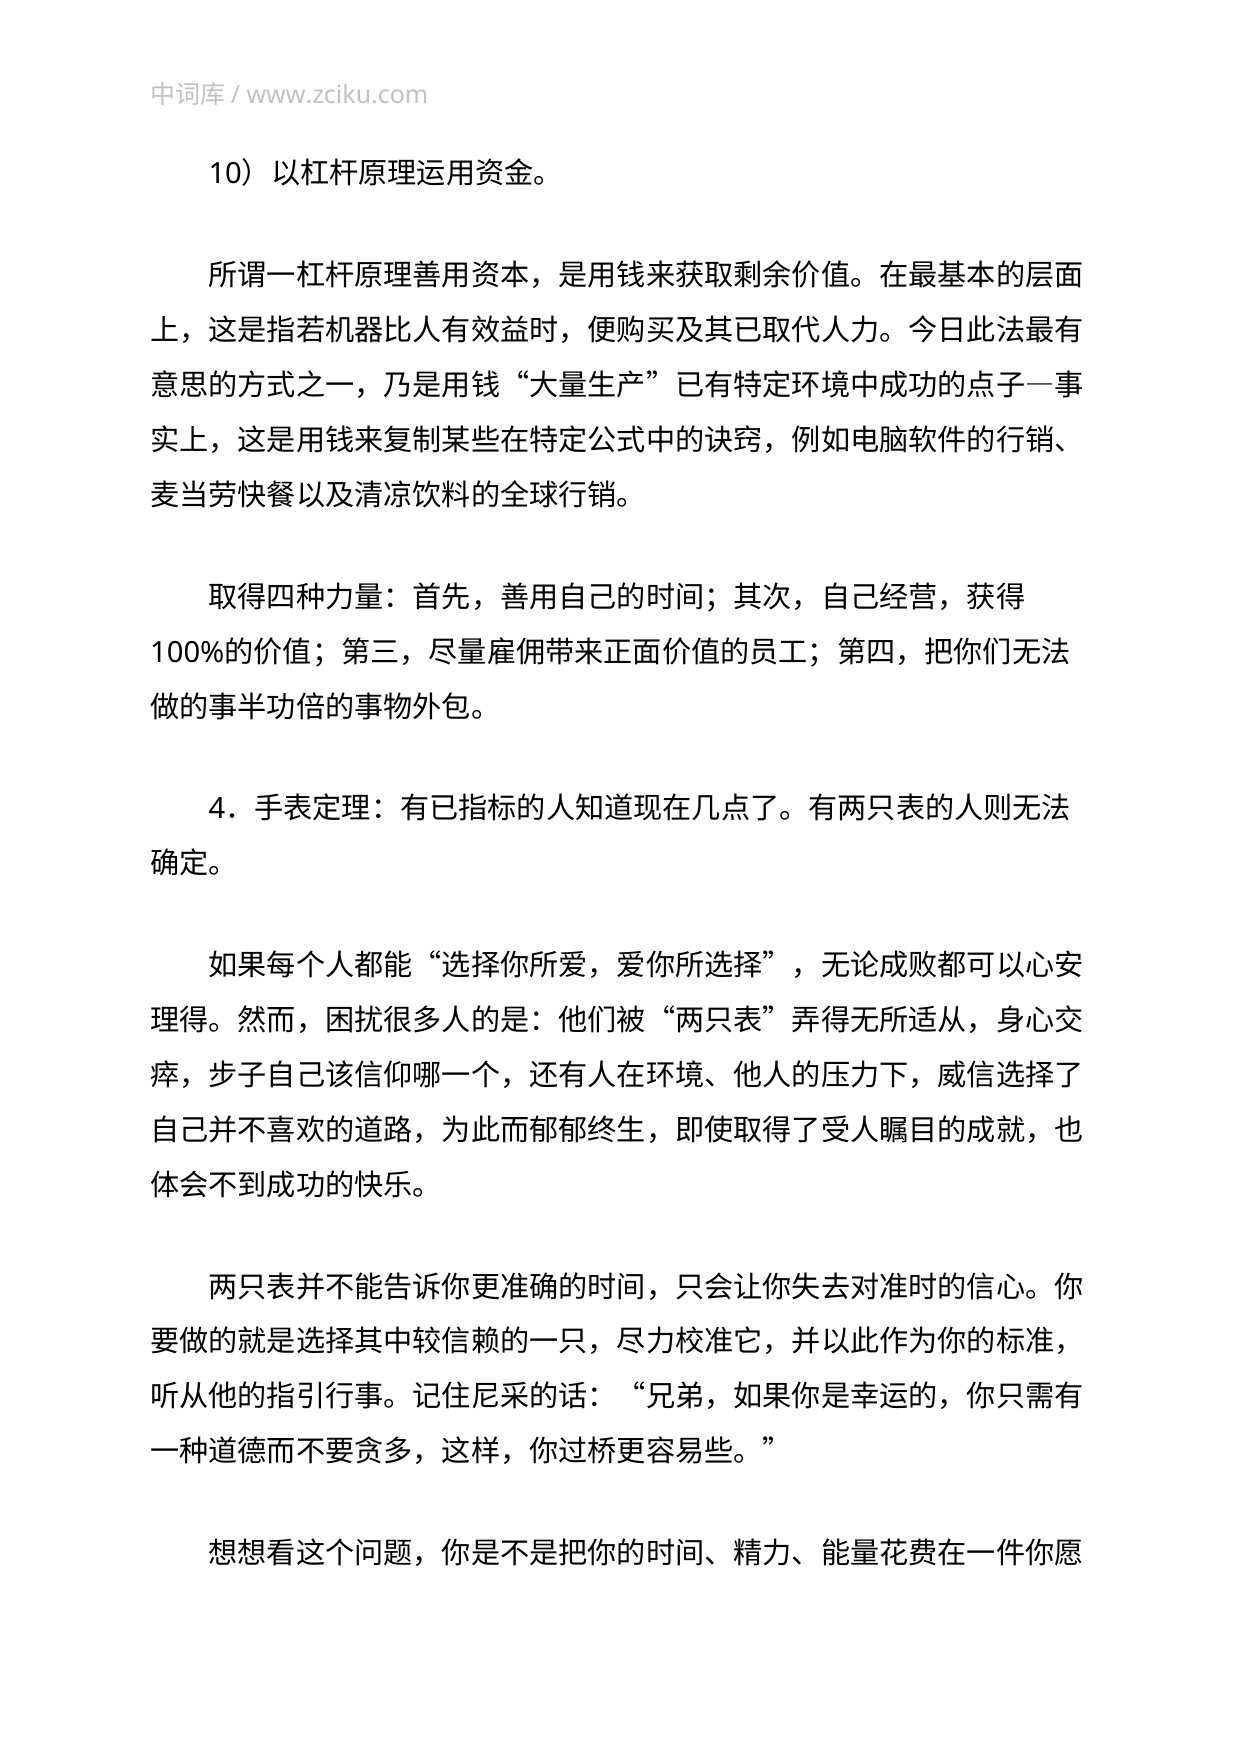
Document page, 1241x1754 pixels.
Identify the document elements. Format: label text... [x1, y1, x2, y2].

text 4．手表定理：有已指标的人知道现在几点了。有两只表的人则无法确定。 [150, 785, 1090, 882]
text 取得四种力量：首先，善用自己的时间；其次，自己经营，获得100%的价值；第三，尽量雇佣带来正面价值的员工；第四，把你们无法做的事半功倍的事物外包。 [150, 573, 1090, 726]
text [150, 1529, 1090, 1572]
text 两只表并不能告诉你更准确的时间，只会让你失去对准时的信心。你要做的就是选择其中较信赖的一只，尽力校准它，并以此作为你的标准，听从他的指引行事。记住尼采的话：“兄弟，如果你是幸运的，你只需有一种道德而不要贪多，这样，你过桥更容易些。” [150, 1263, 1090, 1470]
text 10）以杠杆原理运用资金。 [150, 150, 1090, 192]
text 所谓一杠杆原理善用资本，是用钱来获取剩余价值。在最基本的层面上，这是指若机器比人有效益时，便购买及其已取代人力。今日此法最有意思的方式之一，乃是用钱“大量生产”已有特定环境中成功的点子—事实上，这是用钱来复制某些在特定公式中的诀窍，例如电脑软件的行销、麦当劳快餐以及清凉饮料的全球行销。 [150, 252, 1090, 514]
text 如果每个人都能“选择你所爱，爱你所选择”，无论成败都可以心安理得。然而，困扰很多人的是：他们被“两只表”弄得无所适从，身心交瘁，步子自己该信仰哪一个，还有人在环境、他人的压力下，威信选择了自己并不喜欢的道路，为此而郁郁终生，即使取得了受人瞩目的成就，也体会不到成功的快乐。 [150, 942, 1090, 1204]
